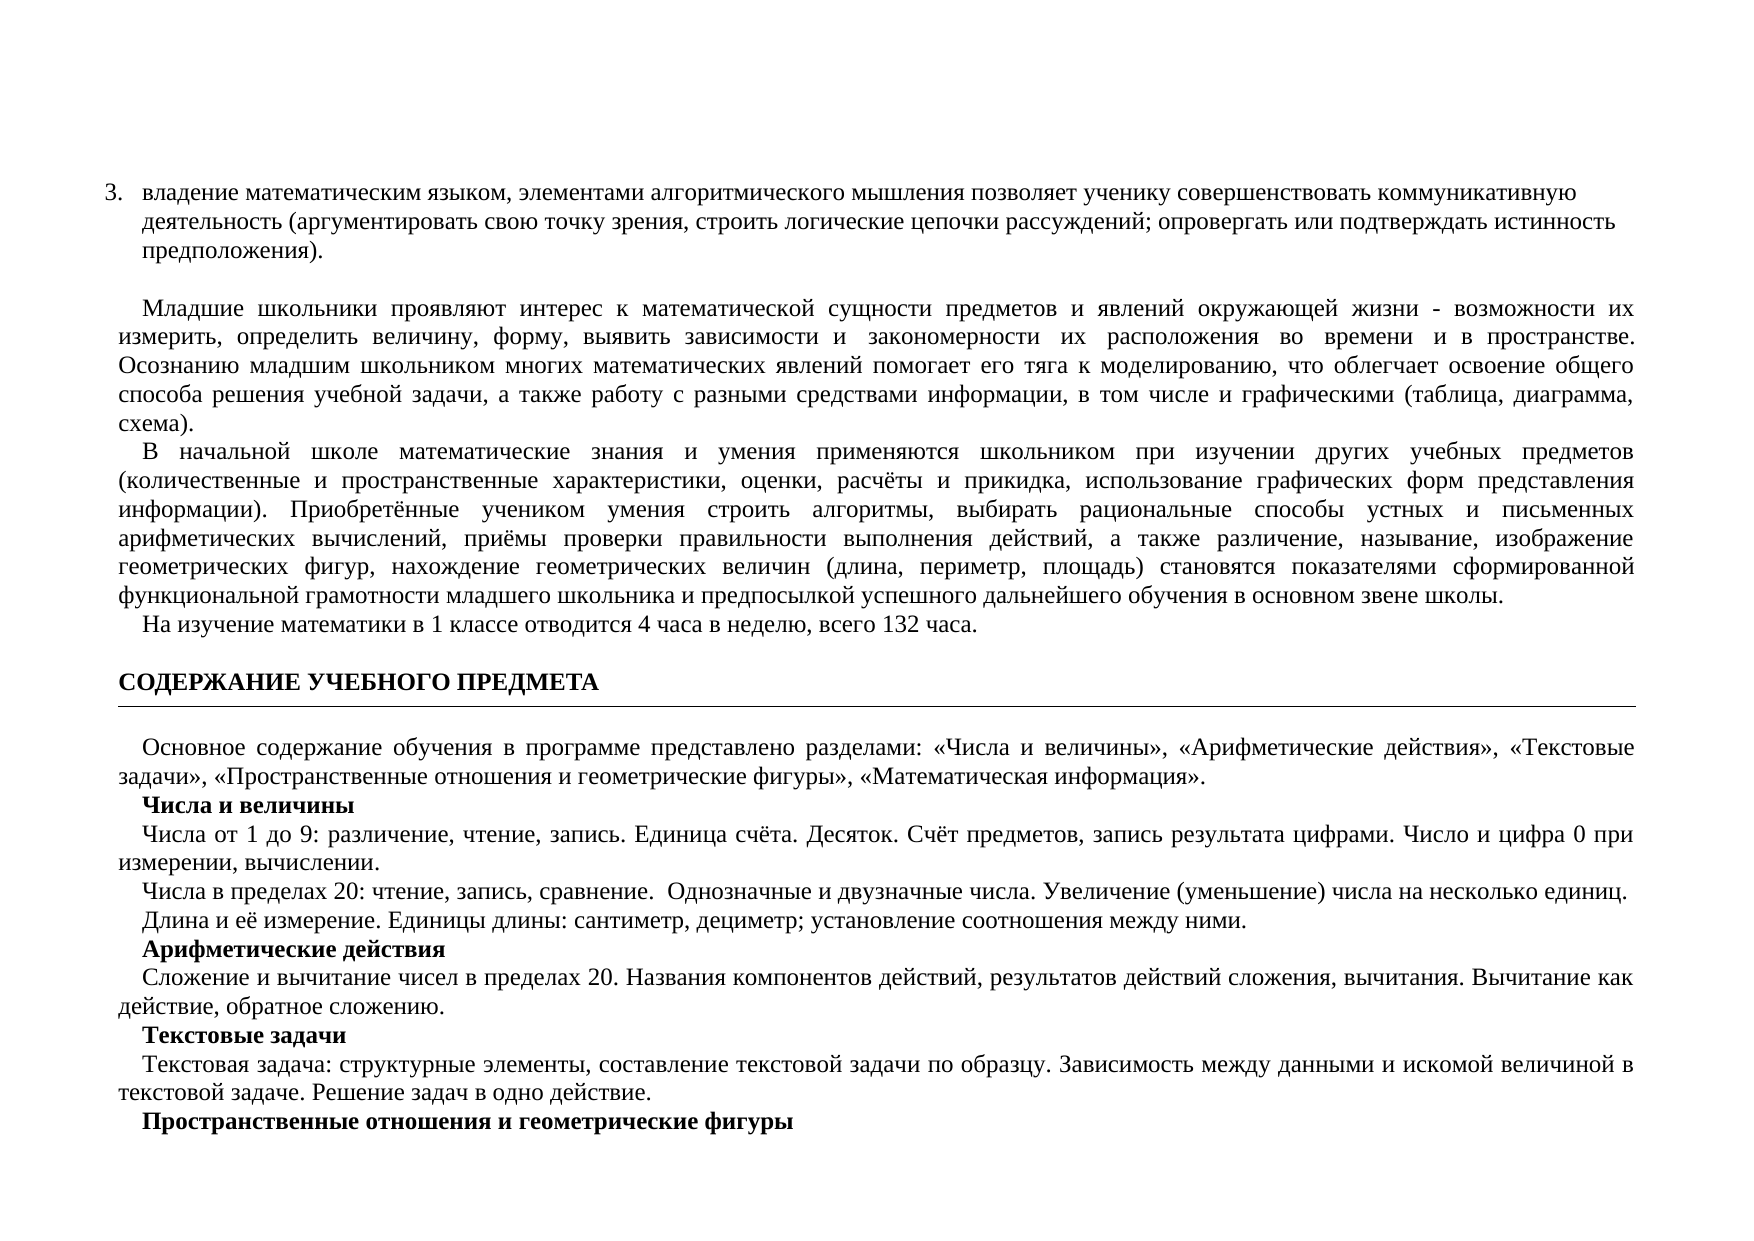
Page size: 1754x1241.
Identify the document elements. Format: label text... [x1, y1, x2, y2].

text Текстовая задача: структурные элементы, составление текстовой задачи по образцу. Зависимость между данными и искомой величиной в текстовой задаче. Решение задач в одно действие. [118, 1049, 1636, 1106]
text СОДЕРЖАНИЕ УЧЕБНОГО ПРЕДМЕТА [118, 667, 1636, 706]
text В начальной школе математические знания и умения применяются школьником при изучении других учебных предметов (количественные и пространственные характеристики, оценки, расчёты и прикидка, использование графических форм представления информации). Приобретённые учеником умения строить алгоритмы, выбирать рациональные способы устных и письменных арифметических вычислений, приёмы проверки правильности выполнения действий, а также различение, называние, изображение геометрических фигур, нахождение геометрических величин (длина, периметр, площадь) становятся показателями сформированной функциональной грамотности младшего школьника и предпосылкой успешного дальнейшего обучения в основном звене школы. [118, 436, 1636, 609]
text Основное содержание обучения в программе представлено разделами: «Числа и величины», «Арифметические действия», «Текстовые задачи», «Пространственные отношения и геометрические фигуры», «Математическая информация». [118, 732, 1636, 790]
text Пространственные отношения и геометрические фигуры [118, 1106, 1636, 1135]
list владение математическим языком, элементами алгоритмического мышления позволяет ученику совершенствовать коммуникативную деятельность (аргументировать свою точку зрения, строить логические цепочки рассуждений; опровергать или подтверждать истинность предположения). [104, 177, 1636, 263]
text Числа в пределах 20: чтение, запись, сравнение. Однозначные и двузначные числа. Увеличение (уменьшение) числа на несколько единиц. [118, 876, 1636, 905]
text Текстовые задачи [118, 1020, 1636, 1049]
text Числа и величины [118, 790, 1636, 819]
text Арифметические действия [118, 934, 1636, 962]
text Числа от 1 до 9: различение, чтение, запись. Единица счёта. Десяток. Счёт предметов, запись результата цифрами. Число и цифра 0 при измерении, вычислении. [118, 819, 1636, 876]
text На изучение математики в 1 классе отводится 4 часа в неделю, всего 132 часа. [118, 609, 1636, 638]
text Сложение и вычитание чисел в пределах 20. Названия компонентов действий, результатов действий сложения, вычитания. Вычитание как действие, обратное сложению. [118, 962, 1636, 1020]
text Младшие школьники проявляют интерес к математической сущности предметов и явлений окружающей жизни - возможности их измерить, определить величину, форму, выявить зависимости и закономерности их расположения во времени и в пространстве. Осознанию младшим школьником многих математических явлений помогает его тяга к моделированию, что облегчает освоение общего способа решения учебной задачи, а также работу с разными средствами информации, в том числе и графическими (таблица, диаграмма, схема). [118, 293, 1636, 436]
text Длина и её измерение. Единицы длины: сантиметр, дециметр; установление соотношения между ними. [118, 905, 1636, 934]
